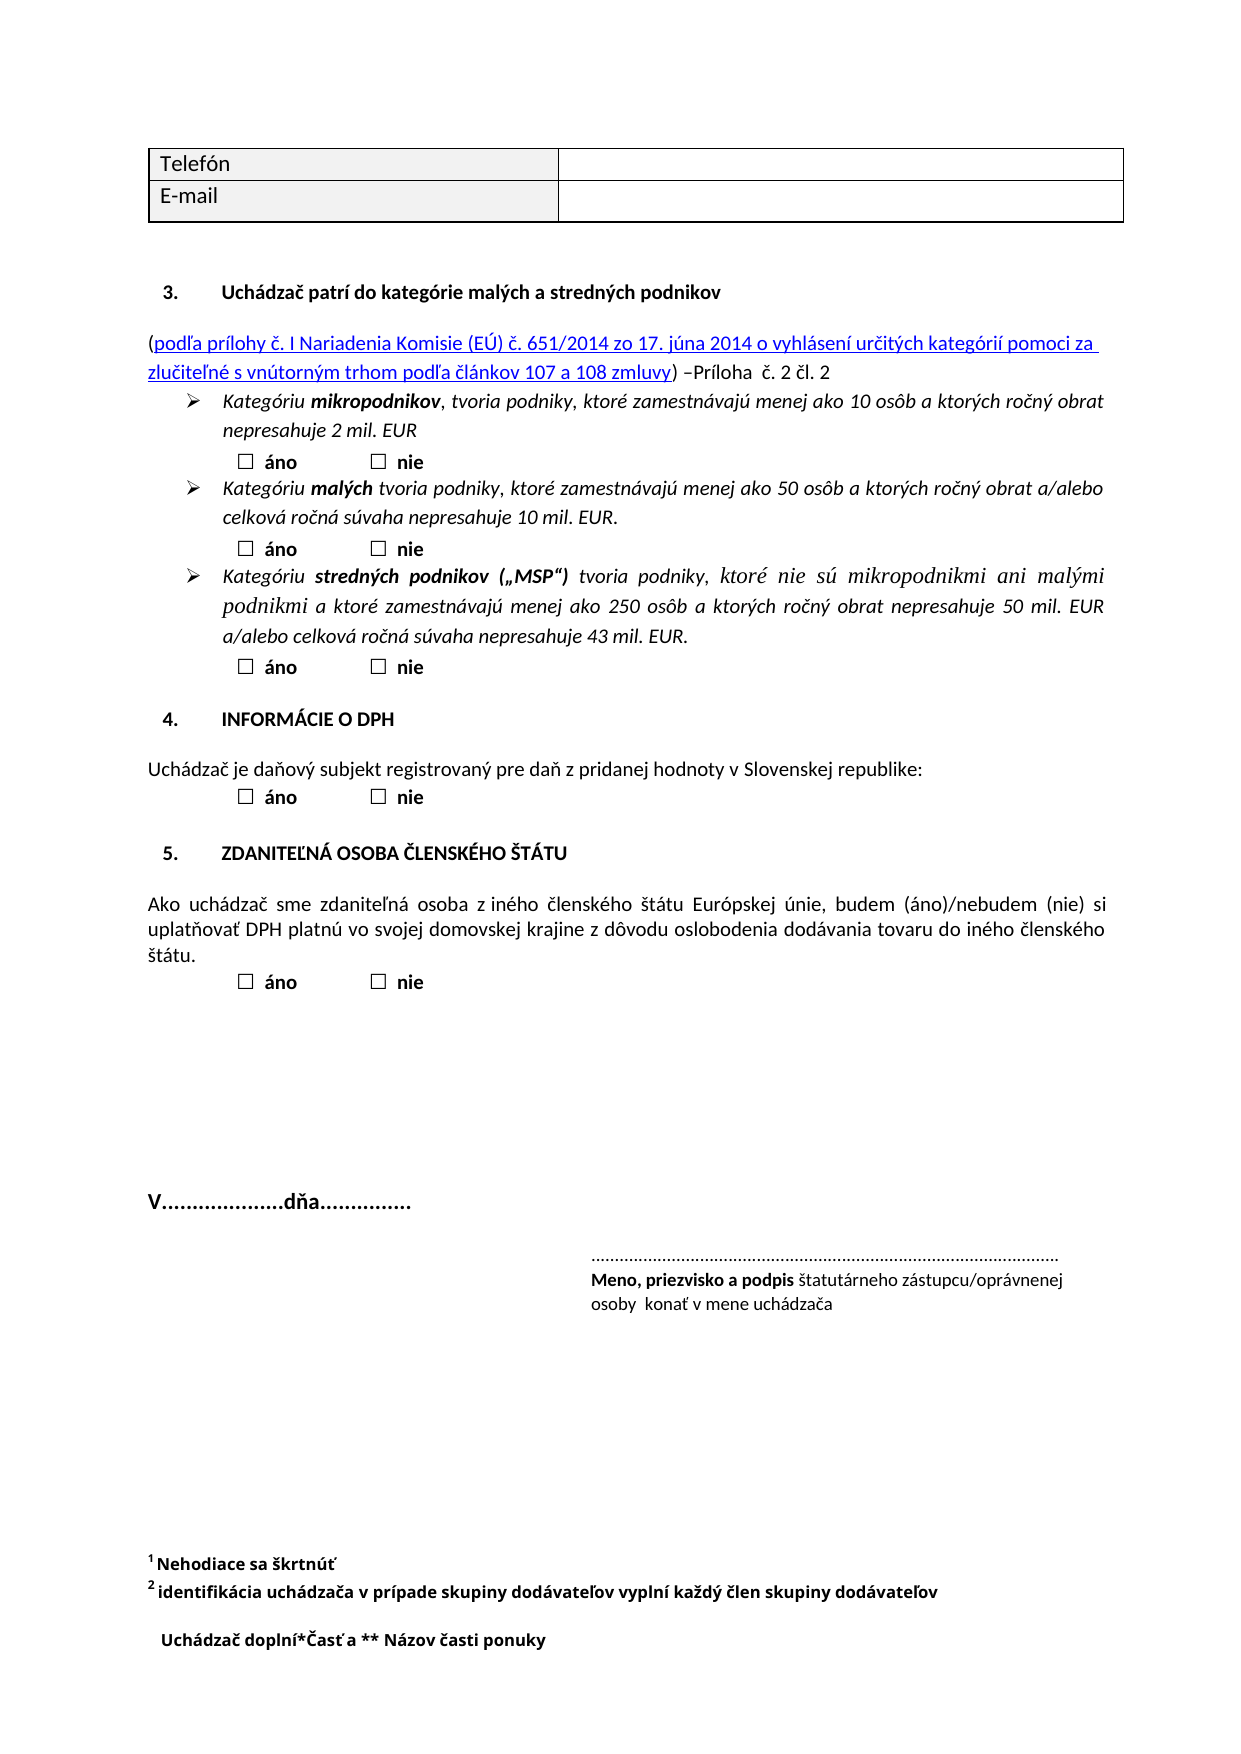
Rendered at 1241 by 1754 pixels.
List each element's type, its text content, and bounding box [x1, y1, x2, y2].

text áno nie [236, 652, 1107, 680]
text Ako uchádzač sme zdaniteľná osoba z iného členského štátu Európskej únie, budem (áno)/nebudem (nie) si uplatňovať DPH platnú vo svojej domovskej krajine z dôvodu oslobodenia dodávania tovaru do iného členského štátu. [148, 891, 1107, 967]
table_cell E-mail [150, 181, 558, 221]
list Kategóriu stredných podnikov („MSP“) tvoria podniky, ktoré nie sú mikropodnikmi ani malými podnikmi a ktoré zamestnávajú menej ako 250 osôb a ktorých ročný obrat nepresahuje 50 mil. EUR a/alebo celková ročná súvaha nepresahuje 43 mil. EUR. [185, 562, 1107, 648]
text ................................................................................................... [591, 1243, 1107, 1266]
text áno nie [236, 782, 1107, 811]
list Kategóriu mikropodnikov, tvoria podniky, ktoré zamestnávajú menej ako 10 osôb a ktorých ročný obrat nepresahuje 2 mil. EUR [185, 388, 1107, 443]
text osoby konať v mene uchádzača [591, 1292, 1107, 1315]
text Meno, priezvisko a podpis štatutárneho zástupcu/oprávnenej [591, 1268, 1107, 1291]
text áno nie [236, 534, 1107, 562]
list INFORMÁCIE O DPH [162, 706, 1107, 731]
list ZDANITEĽNÁ OSOBA ČLENSKÉHO ŠTÁTU [162, 840, 1107, 866]
text áno nie [236, 967, 1107, 996]
list Kategóriu malých tvoria podniky, ktoré zamestnávajú menej ako 50 osôb a ktorých ročný obrat a/alebo celková ročná súvaha nepresahuje 10 mil. EUR. [185, 475, 1107, 530]
text (podľa prílohy č. I Nariadenia Komisie (EÚ) č. 651/2014 zo 17. júna 2014 o vyhlásení určitých kategórií pomoci za zlučiteľné s vnútorným trhom podľa článkov 107 a 108 zmluvy) –Príloha č. 2 čl. 2 [148, 330, 1107, 385]
text áno nie [236, 447, 1107, 475]
list Uchádzač patrí do kategórie malých a stredných podnikov [162, 279, 1107, 305]
table_cell [559, 181, 1123, 221]
table_cell Telefón [150, 149, 558, 180]
table_cell [559, 149, 1123, 180]
text V....................dňa............... [148, 1187, 1107, 1215]
text Uchádzač je daňový subjekt registrovaný pre daň z pridanej hodnoty v Slovenskej republike: [148, 757, 1107, 782]
